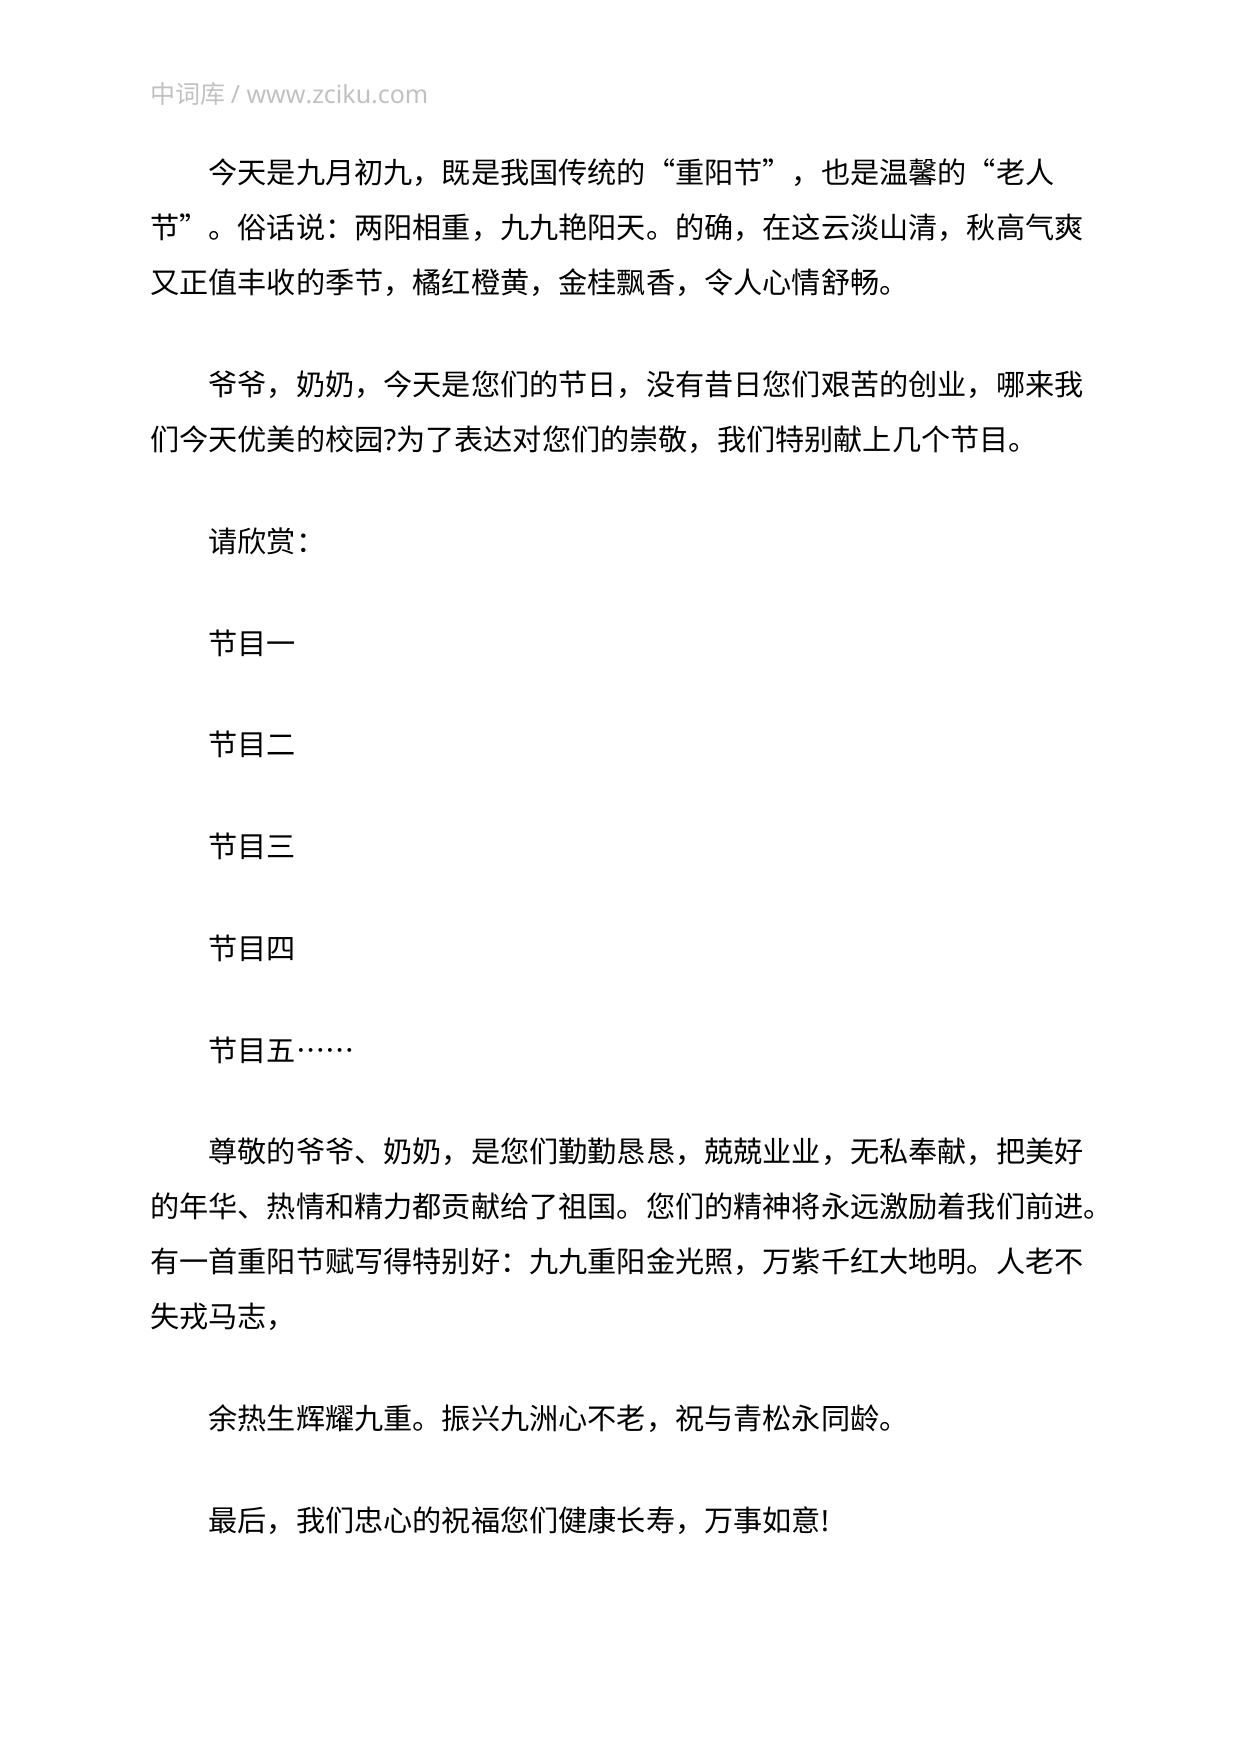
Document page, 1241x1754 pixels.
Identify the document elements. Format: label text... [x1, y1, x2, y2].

text 节目三 [150, 824, 1090, 866]
text 节目一 [150, 620, 1090, 662]
text 爷爷，奶奶，今天是您们的节日，没有昔日您们艰苦的创业，哪来我们今天优美的校园?为了表达对您们的崇敬，我们特别献上几个节目。 [150, 362, 1090, 459]
text 节目二 [150, 722, 1090, 764]
text 最后，我们忠心的祝福您们健康长寿，万事如意! [150, 1497, 1090, 1540]
text 节目五…… [150, 1027, 1090, 1069]
text 节目四 [150, 926, 1090, 968]
text 尊敬的爷爷、奶奶，是您们勤勤恳恳，兢兢业业，无私奉献，把美好的年华、热情和精力都贡献给了祖国。您们的精神将永远激励着我们前进。有一首重阳节赋写得特别好：九九重阳金光照，万紫千红大地明。人老不失戎马志， [150, 1129, 1090, 1336]
text 今天是九月初九，既是我国传统的“重阳节”，也是温馨的“老人节”。俗话说：两阳相重，九九艳阳天。的确，在这云淡山清，秋高气爽又正值丰收的季节，橘红橙黄，金桂飘香，令人心情舒畅。 [150, 150, 1090, 302]
text 请欣赏： [150, 518, 1090, 561]
text 余热生辉耀九重。振兴九洲心不老，祝与青松永同龄。 [150, 1396, 1090, 1438]
